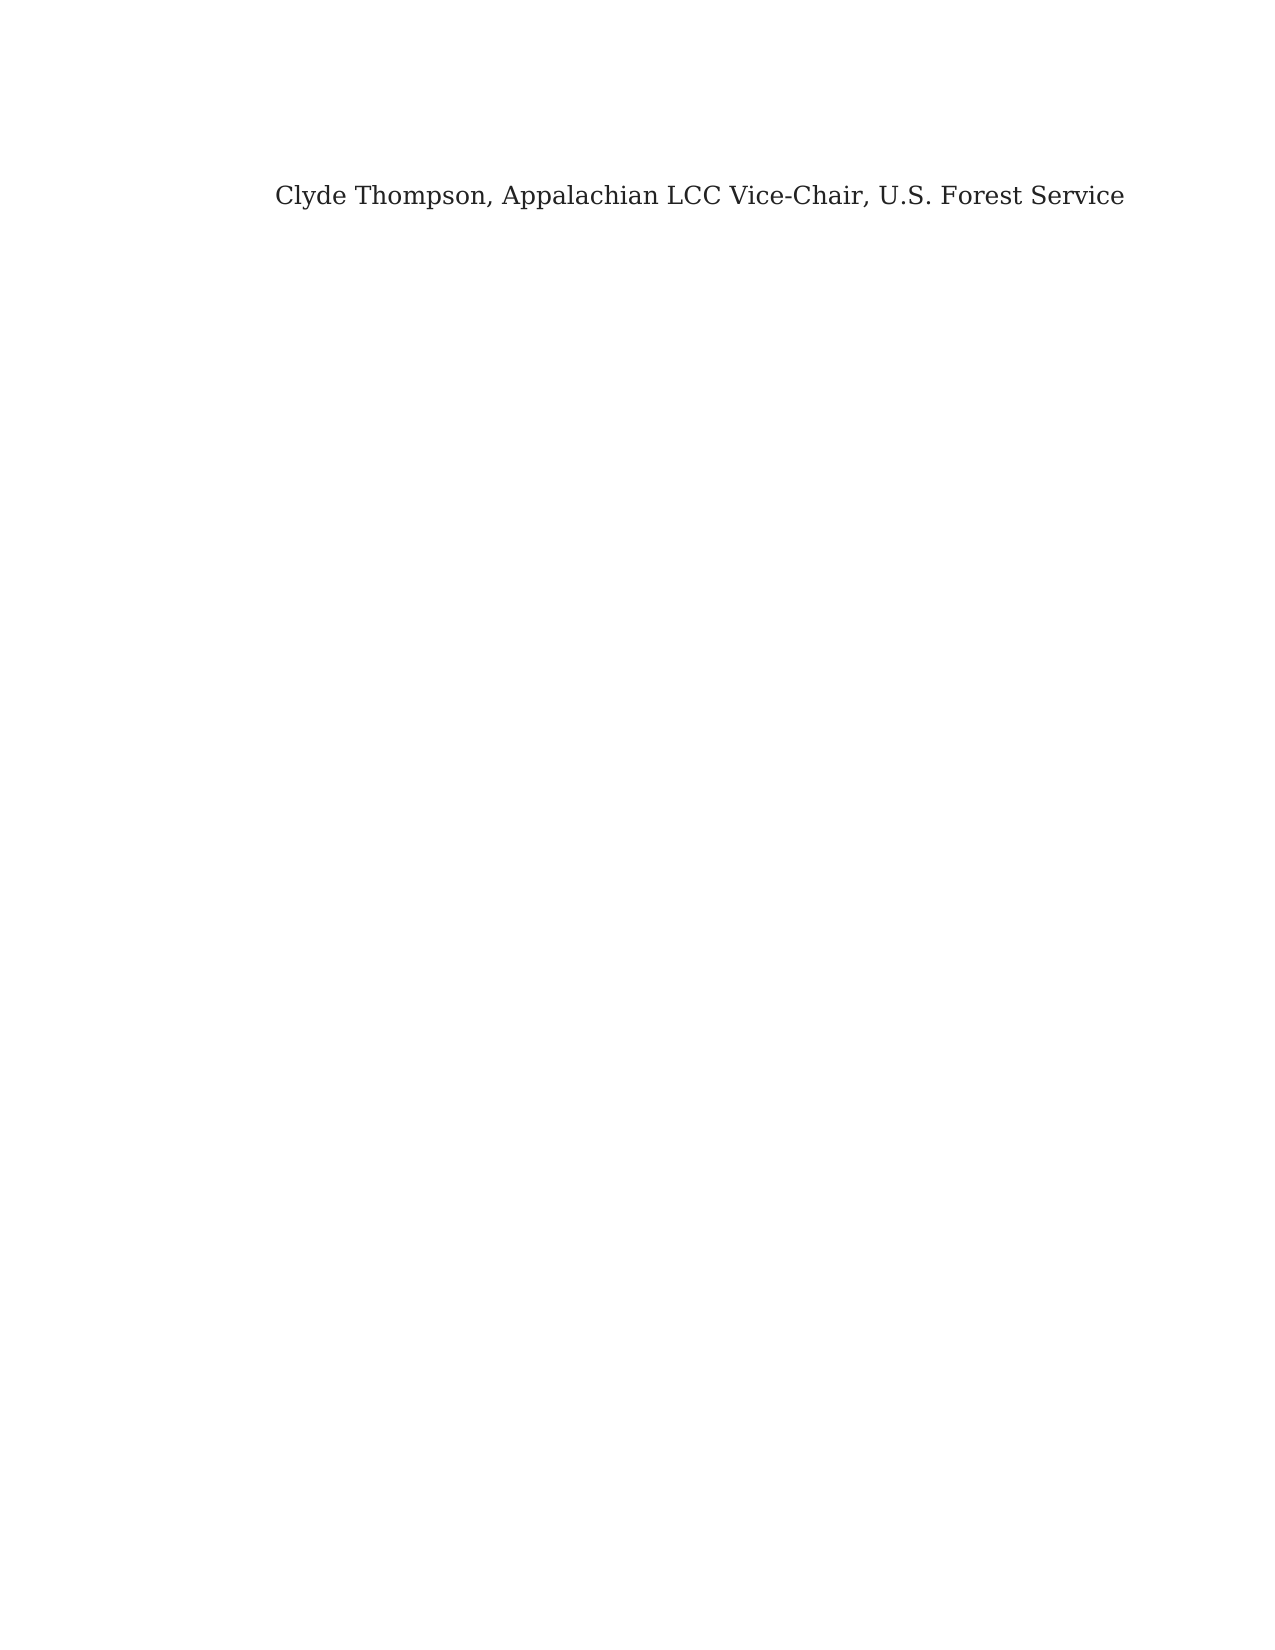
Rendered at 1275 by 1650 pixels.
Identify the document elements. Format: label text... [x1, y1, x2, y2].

text Clyde Thompson, Appalachian LCC Vice-Chair, U.S. Forest Service [150, 180, 1125, 210]
